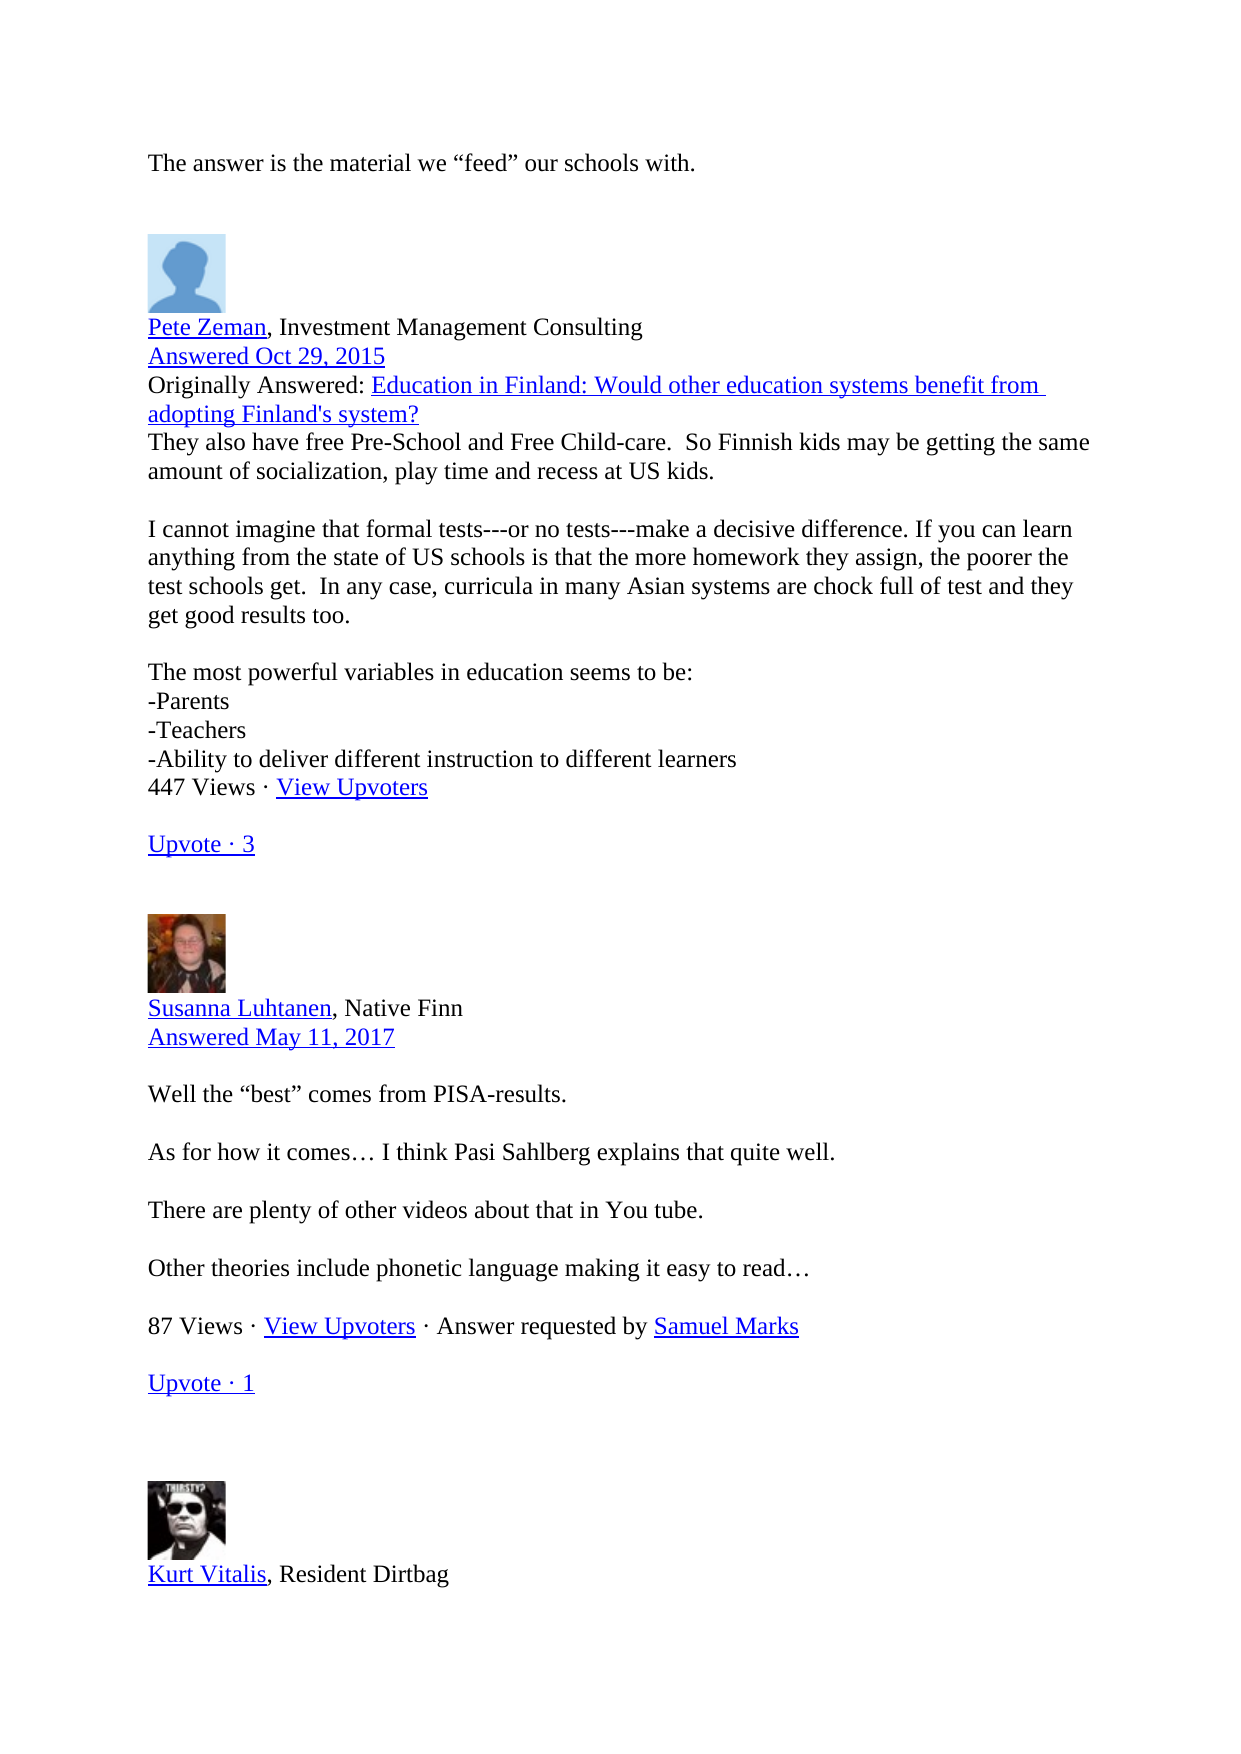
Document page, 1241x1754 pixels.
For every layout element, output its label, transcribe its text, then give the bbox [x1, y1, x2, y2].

text Pete Zeman, Investment Management Consulting [148, 312, 1093, 341]
text Answered Oct 29, 2015 [148, 341, 1093, 370]
text Kurt Vitalis, Resident Dirtbag [148, 1559, 1093, 1588]
text Answered May 11, 2017 [148, 1022, 1093, 1050]
text Upvote · 1 [148, 1368, 1093, 1397]
text As for how it comes… I think Pasi Sahlberg explains that quite well. [148, 1137, 1093, 1166]
text 447 Views · View Upvoters [148, 772, 1093, 801]
text They also have free Pre-School and Free Child-care. So Finnish kids may be getting the same amount of socialization, play time and recess at US kids. I cannot imagine that formal tests---or no tests---make a decisive difference. If you can learn anything from the state of US schools is that the more homework they assign, the poorer the test schools get. In any case, curricula in many Asian systems are chock full of test and they get good results too. The most powerful variables in education seems to be: -Parents -Teachers -Ability to deliver different instruction to different learners [148, 427, 1093, 772]
picture [147, 914, 226, 993]
text Well the “best” comes from PISA-results. [148, 1079, 1093, 1108]
text 87 Views · View Upvoters · Answer requested by Samuel Marks [148, 1311, 1093, 1340]
text There are plenty of other videos about that in You tube. [148, 1195, 1093, 1224]
text Other theories include phonetic language making it easy to read… [148, 1253, 1093, 1282]
text Originally Answered: Education in Finland: Would other education systems benefit from adopting Finland's system? [148, 370, 1093, 427]
text Susanna Luhtanen, Native Finn [148, 993, 1093, 1022]
picture [147, 1481, 226, 1560]
text Upvote · 3 [148, 829, 1093, 858]
text The answer is the material we “feed” our schools with. [148, 148, 1093, 176]
picture [147, 234, 226, 313]
